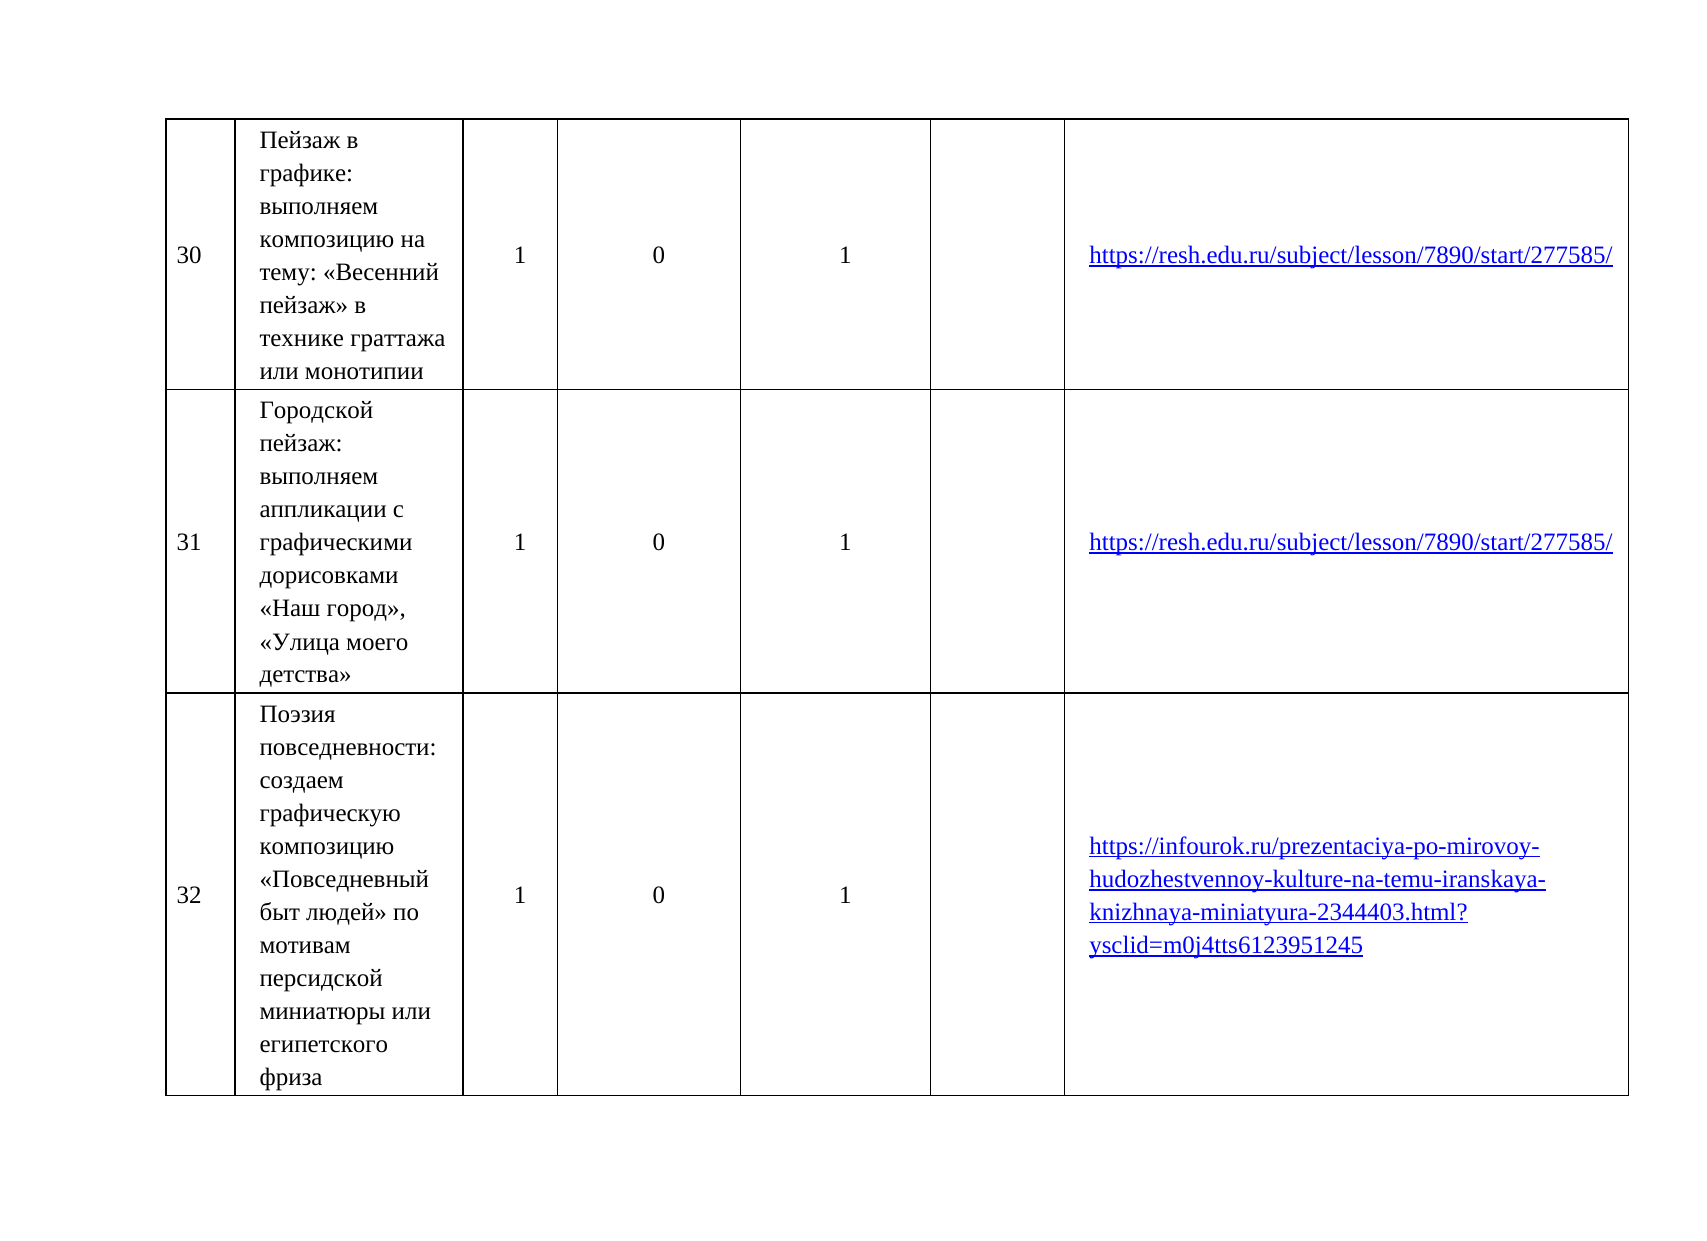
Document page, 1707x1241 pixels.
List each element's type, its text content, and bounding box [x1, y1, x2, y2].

table_cell 1 [741, 120, 930, 389]
table_cell Городской пейзаж: выполняем аппликации с графическими дорисовками «Наш город», «Улица моего детства» [236, 390, 462, 692]
table_cell Поэзия повседневности: создаем графическую композицию «Повседневный быт людей» по мотивам персидской миниатюры или египетского фриза [236, 694, 462, 1095]
table_cell 1 [464, 694, 557, 1095]
table_cell 1 [464, 120, 557, 389]
table_cell 0 [558, 390, 740, 692]
table_cell 1 [741, 390, 930, 692]
table_cell [931, 694, 1064, 1095]
table_cell 31 [167, 390, 234, 692]
table_cell [931, 120, 1064, 389]
table_cell 0 [558, 694, 740, 1095]
table_cell Пейзаж в графике: выполняем композицию на тему: «Весенний пейзаж» в технике граттажа или монотипии [236, 120, 462, 389]
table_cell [1065, 120, 1628, 389]
table_cell 30 [167, 120, 234, 389]
table_cell 1 [741, 694, 930, 1095]
table_cell 1 [464, 390, 557, 692]
table_cell [931, 390, 1064, 692]
table_cell https://infourok.ru/prezentaciya-po-mirovoy-hudozhestvennoy-kulture-na-temu-iranskaya-knizhnaya-miniatyura-2344403.html?ysclid=m0j4tts6123951245 [1065, 694, 1628, 1095]
table_cell https://resh.edu.ru/subject/lesson/7890/start/277585/ [1065, 390, 1628, 692]
table_cell 32 [167, 694, 234, 1095]
table_cell 0 [558, 120, 740, 389]
